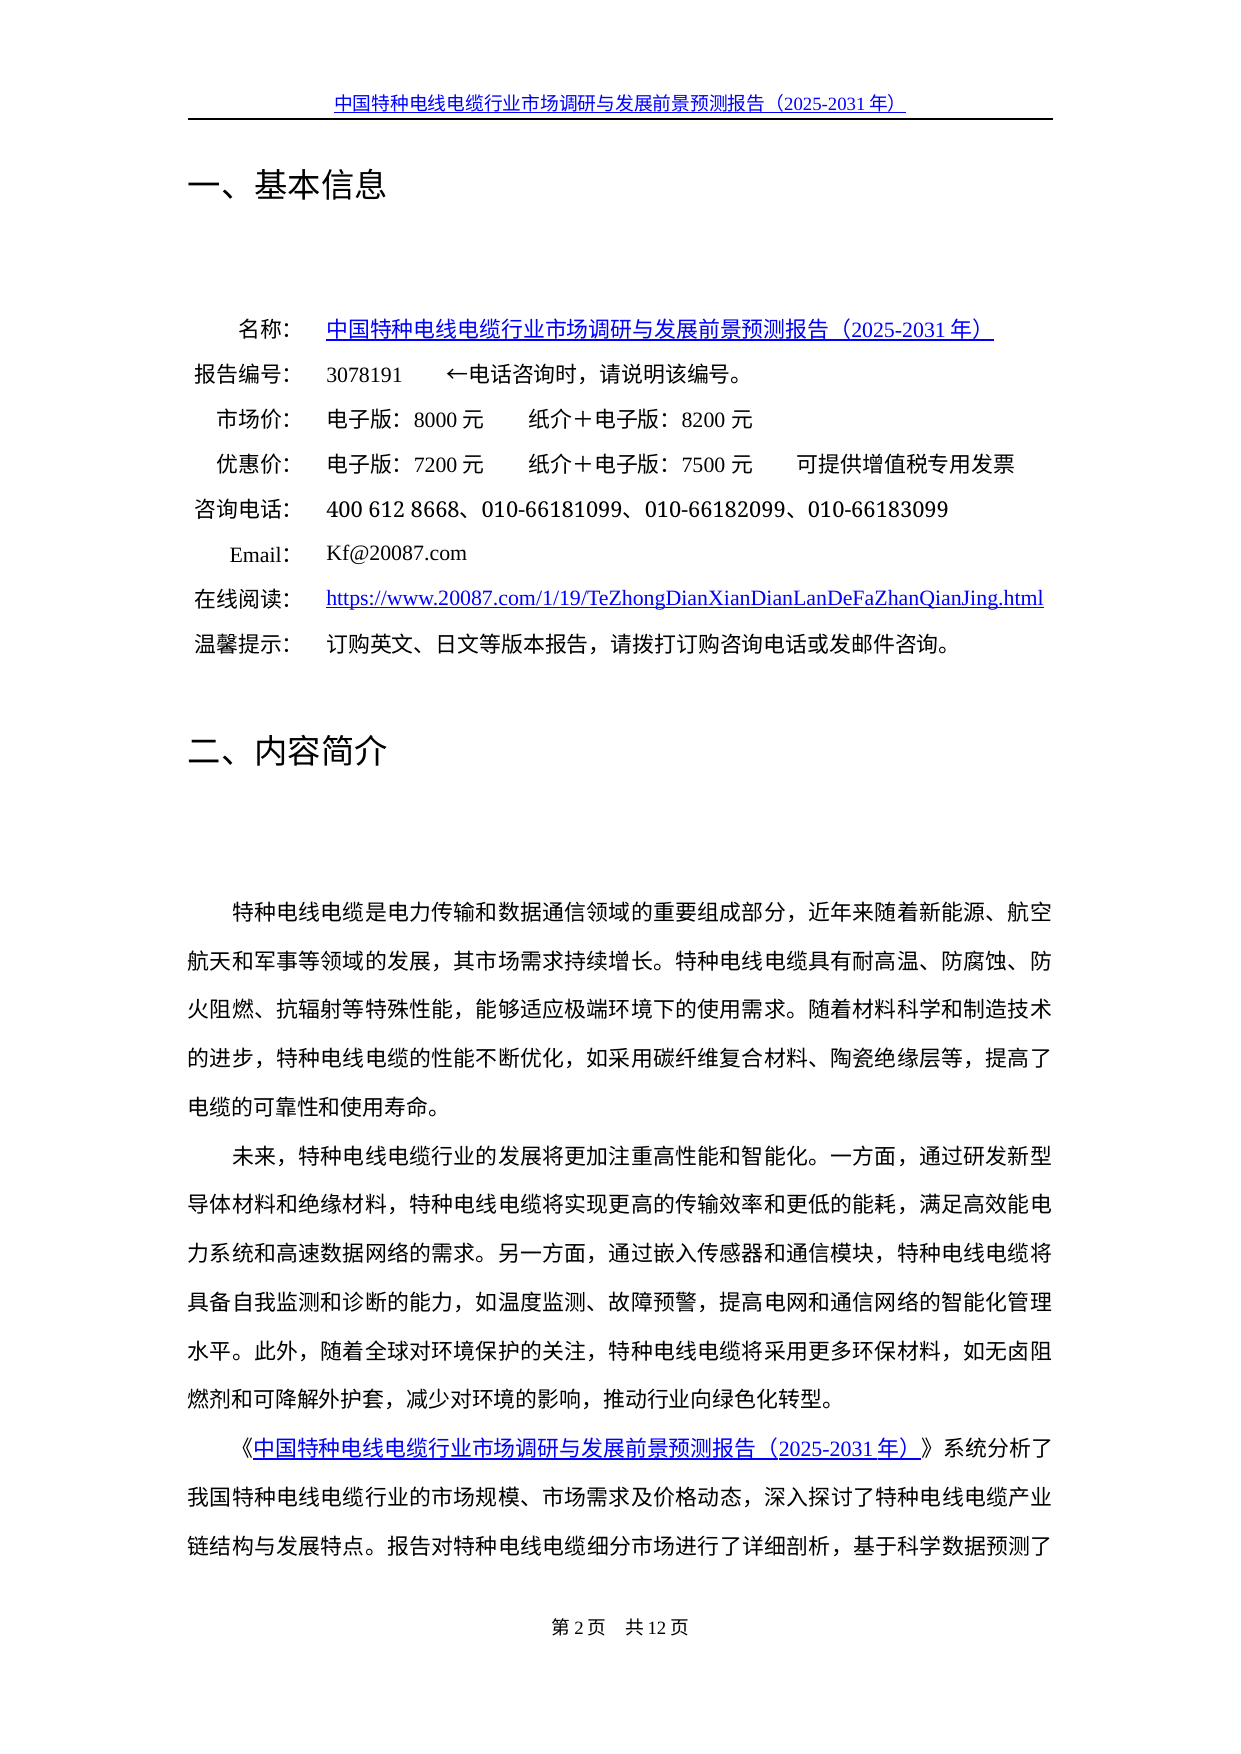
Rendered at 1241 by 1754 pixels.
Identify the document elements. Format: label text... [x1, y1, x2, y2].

table_cell 在线阅读： [167, 582, 315, 627]
title 二、内容简介 [187, 717, 1053, 782]
table_cell 订购英文、日文等版本报告，请拨打订购咨询电话或发邮件咨询。 [315, 627, 1073, 672]
table_header 中国特种电线电缆行业市场调研与发展前景预测报告（2025-2031年） [315, 312, 1073, 357]
title 一、基本信息 [187, 150, 1053, 215]
table_cell 优惠价： [167, 447, 315, 492]
table_cell 3078191 ←电话咨询时，请说明该编号。 [315, 357, 1073, 402]
table_cell 报告编号： [167, 357, 315, 402]
table_cell Email： [167, 537, 315, 582]
table_cell [315, 582, 1073, 627]
table_cell 温馨提示： [167, 627, 315, 672]
table_cell 市场价： [167, 402, 315, 447]
table_cell 400 612 8668、010-66181099、010-66182099、010-66183099 [315, 492, 1073, 537]
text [187, 894, 1053, 1561]
table_cell 电子版：7200 元 纸介＋电子版：7500 元 可提供增值税专用发票 [315, 447, 1073, 492]
table_cell 电子版：8000 元 纸介＋电子版：8200 元 [315, 402, 1073, 447]
table_header 名称： [167, 312, 315, 357]
table_cell 咨询电话： [167, 492, 315, 537]
table_cell Kf@20087.com [315, 537, 1073, 582]
